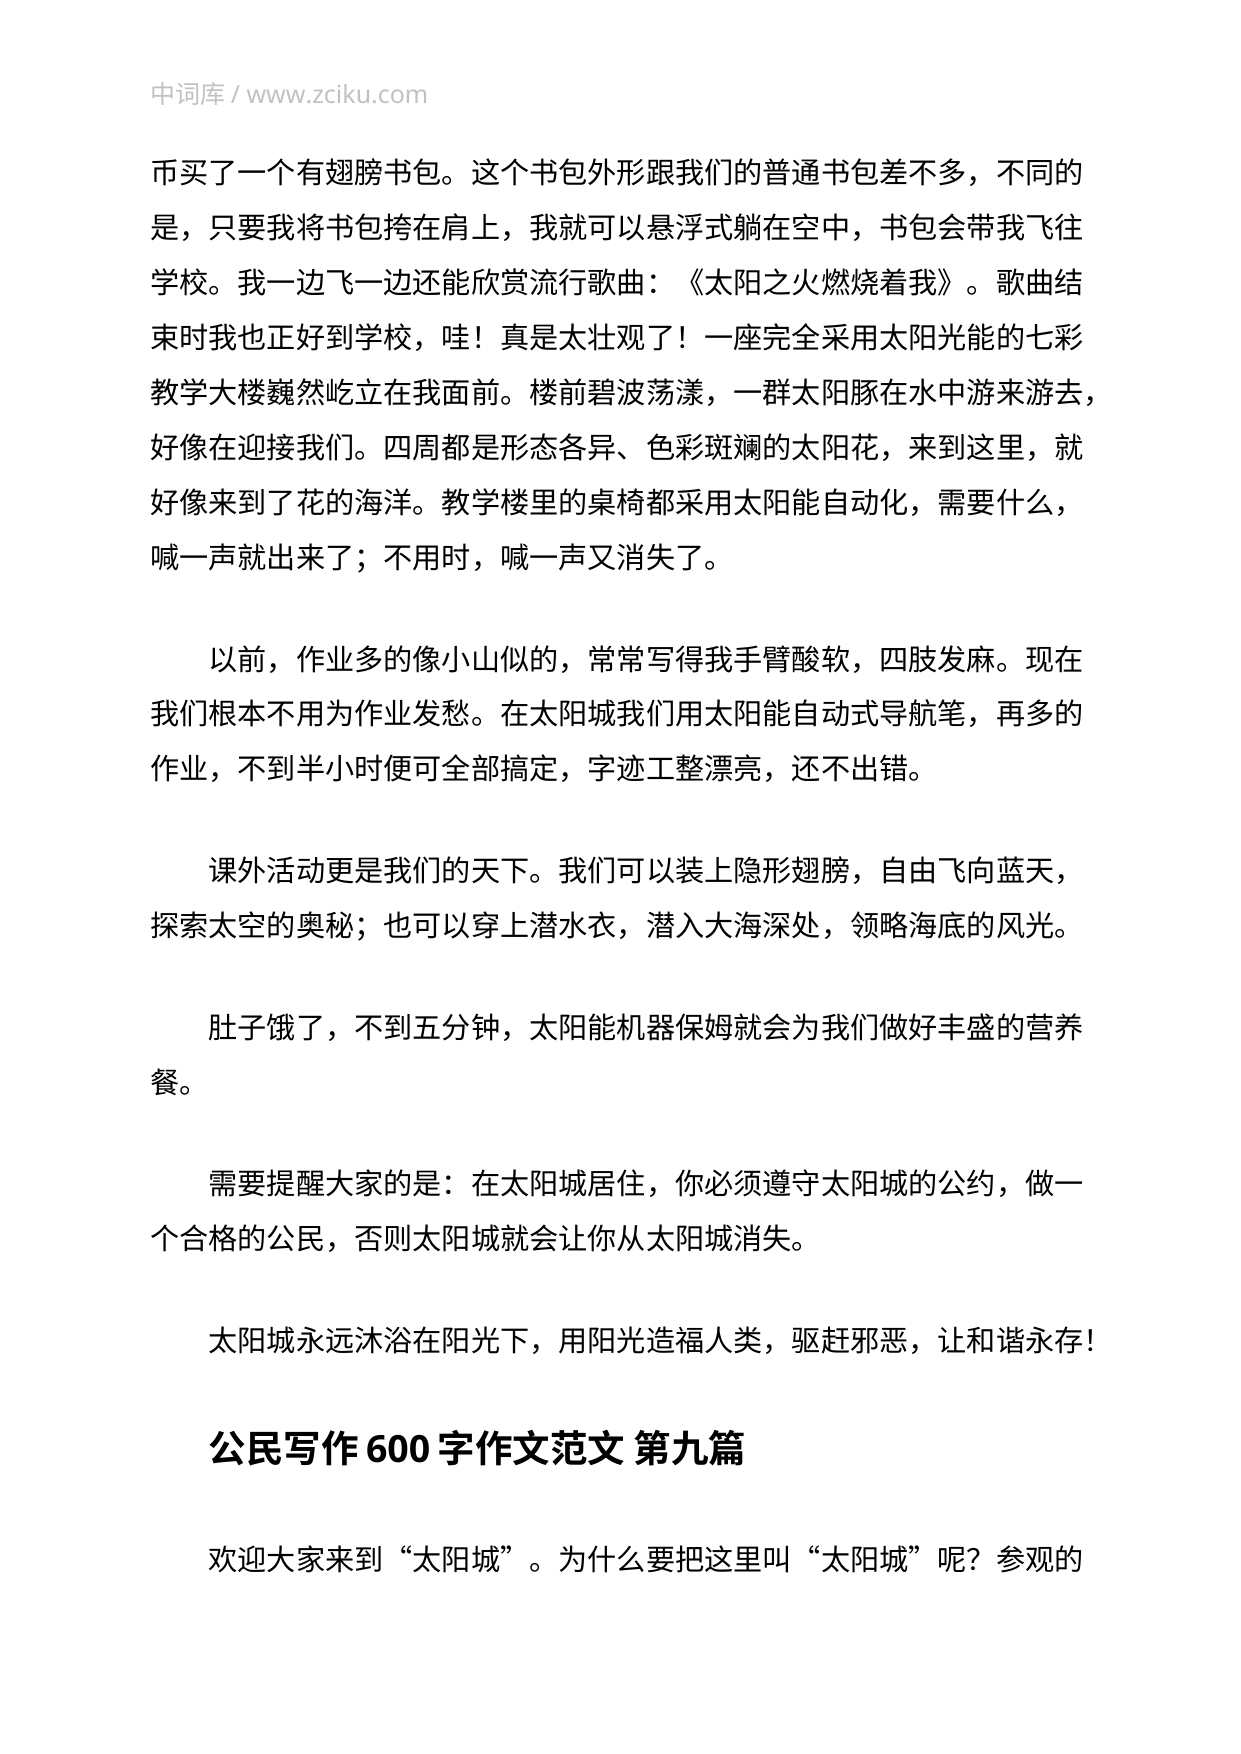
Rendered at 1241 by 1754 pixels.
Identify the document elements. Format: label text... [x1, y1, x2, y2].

text 太阳城永远沐浴在阳光下，用阳光造福人类，驱赶邪恶，让和谐永存！ [150, 1318, 1090, 1360]
text 肚子饿了，不到五分钟，太阳能机器保姆就会为我们做好丰盛的营养餐。 [150, 1004, 1090, 1101]
text 公民写作600字作文范文 第九篇 [150, 1419, 1090, 1474]
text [150, 1537, 1090, 1579]
text 以前，作业多的像小山似的，常常写得我手臂酸软，四肢发麻。现在我们根本不用为作业发愁。在太阳城我们用太阳能自动式导航笔，再多的作业，不到半小时便可全部搞定，字迹工整漂亮，还不出错。 [150, 636, 1090, 788]
text 课外活动更是我们的天下。我们可以装上隐形翅膀，自由飞向蓝天，探索太空的奥秘；也可以穿上潜水衣，潜入大海深处，领略海底的风光。 [150, 848, 1090, 945]
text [150, 150, 1090, 577]
text 需要提醒大家的是：在太阳城居住，你必须遵守太阳城的公约，做一个合格的公民，否则太阳城就会让你从太阳城消失。 [150, 1161, 1090, 1258]
